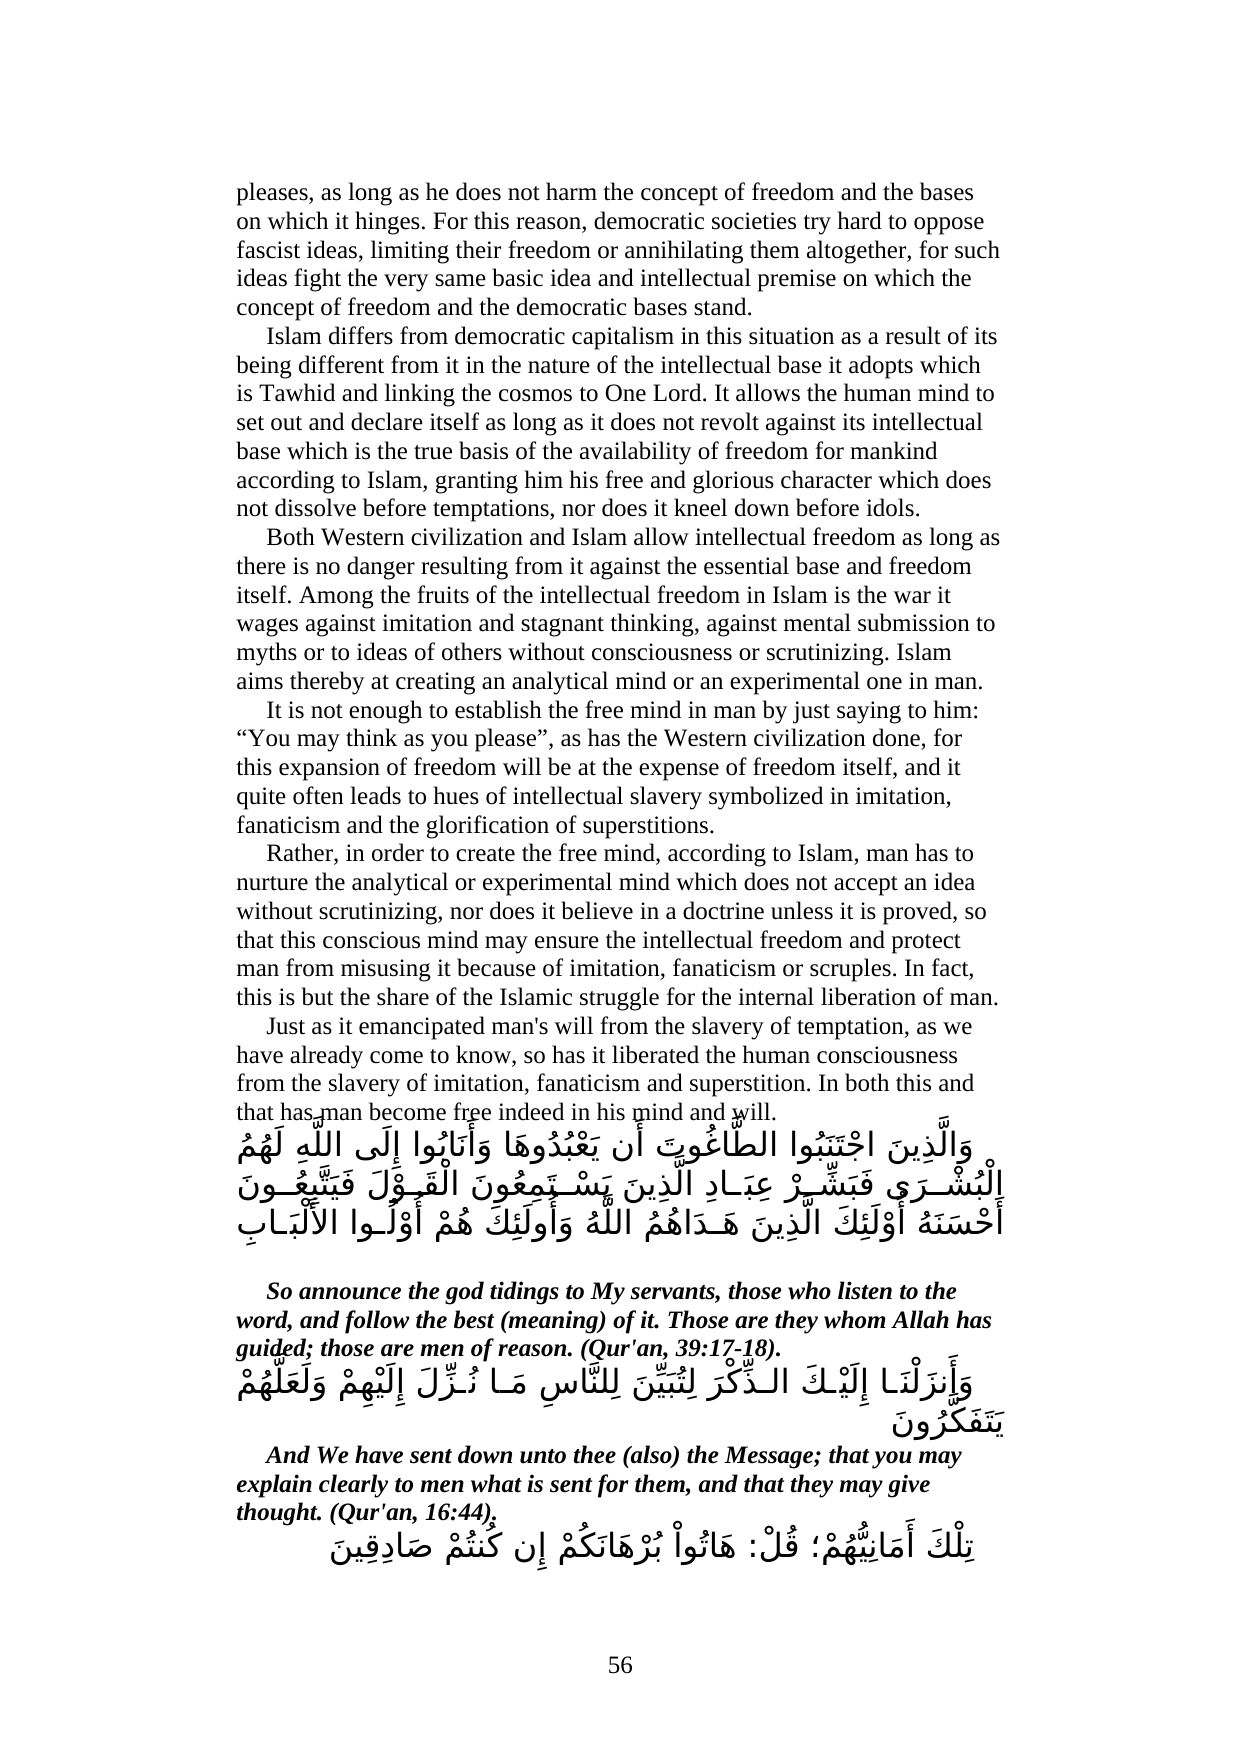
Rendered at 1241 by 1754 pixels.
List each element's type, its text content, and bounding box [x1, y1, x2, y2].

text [236, 177, 1004, 321]
text وَالَّذِينَ اجْتَنَبُوا الطَّاغُوتَ أَن يَعْبُدُوهَا وَأَنَابُوا إِلَى اللَّهِ لَهُمُ الْبُشْرَى فَبَشِّرْ عِبَادِ الَّذِينَ يَسْتَمِعُونَ الْقَوْلَ فَيَتَّبِعُونَ أَحْسَنَهُ أُوْلَئِكَ الَّذِينَ هَدَاهُمُ اللَّهُ وَأُولَئِكَ هُمْ أُوْلُوا الأَلْبَابِ [236, 1126, 1004, 1276]
text Islam differs from democratic capitalism in this situation as a result of its being different from it in the nature of the intellectual base it adopts which is Tawhid and linking the cosmos to One Lord. It allows the human mind to set out and declare itself as long as it does not revolt against its intellectual base which is the true basis of the availability of free­dom for mankind according to Islam, granting him his free and glorious character which does not dis­solve before temptations, nor does it kneel down before idols. [236, 321, 1004, 522]
text So announce the god tidings to My servants, those who listen to the word, and follow the best (meaning) of it. Those are they whom Allah has guided; those are men of reason. (Qur'an, 39:17-18). [236, 1276, 1004, 1362]
text Just as it emanci­pated man's will from the slavery of temptation, as we have already come to know, so has it liberated the human consciousness from the slavery of imi­tation, fanaticism and superstition. In both this and that has man become free indeed in his mind and will. [236, 1011, 1004, 1126]
text And We have sent down unto thee (also) the Message; that you may explain clearly to men what is sent for them, and that they may give thought. (Qur'an, 16:44). [236, 1440, 1004, 1526]
text Both Western civilization and Islam allow intellectual freedom as long as there is no danger resulting from it against the essential base and freedom itself. Among the fruits of the intellectual freedom in Islam is the war it wages against imitation and stagnant thinking, against mental submission to myths or to ideas of others without consciousness or scrutinizing. Islam aims thereby at creating an analytical mind or an experimental one in man. [236, 522, 1004, 695]
text تِلْكَ أَمَانِيُّهُمْ؛ قُلْ: هَاتُواْ بُرْهَانَكُمْ إِن كُنتُمْ صَادِقِينَ [236, 1526, 1004, 1565]
text It is not enough to establish the free mind in man by just saying to him: “You may think as you please”, as has the Western civilization done, for this expansion of freedom will be at the expense of freedom itself, and it quite often leads to hues of intellectual slavery symbolized in imitation, fanati­cism and the glorification of superstitions. [236, 695, 1004, 838]
text وَأَنزَلْنَا إِلَيْكَ الذِّكْرَ لِتُبَيِّنَ لِلنَّاسِ مَا نُزِّلَ إِلَيْهِمْ وَلَعَلَّهُمْ يَتَفَكَّرُونَ [236, 1362, 1004, 1440]
text Rather, in order to create the free mind, according to Islam, man has to nurture the analytical or experimental mind which does not accept an idea without scruti­nizing, nor does it believe in a doctrine unless it is proved, so that this conscious mind may ensure the intellectual freedom and protect man from misusing it because of imitation, fanaticism or scruples. In fact, this is but the share of the Islamic struggle for the internal liberation of man. [236, 838, 1004, 1011]
